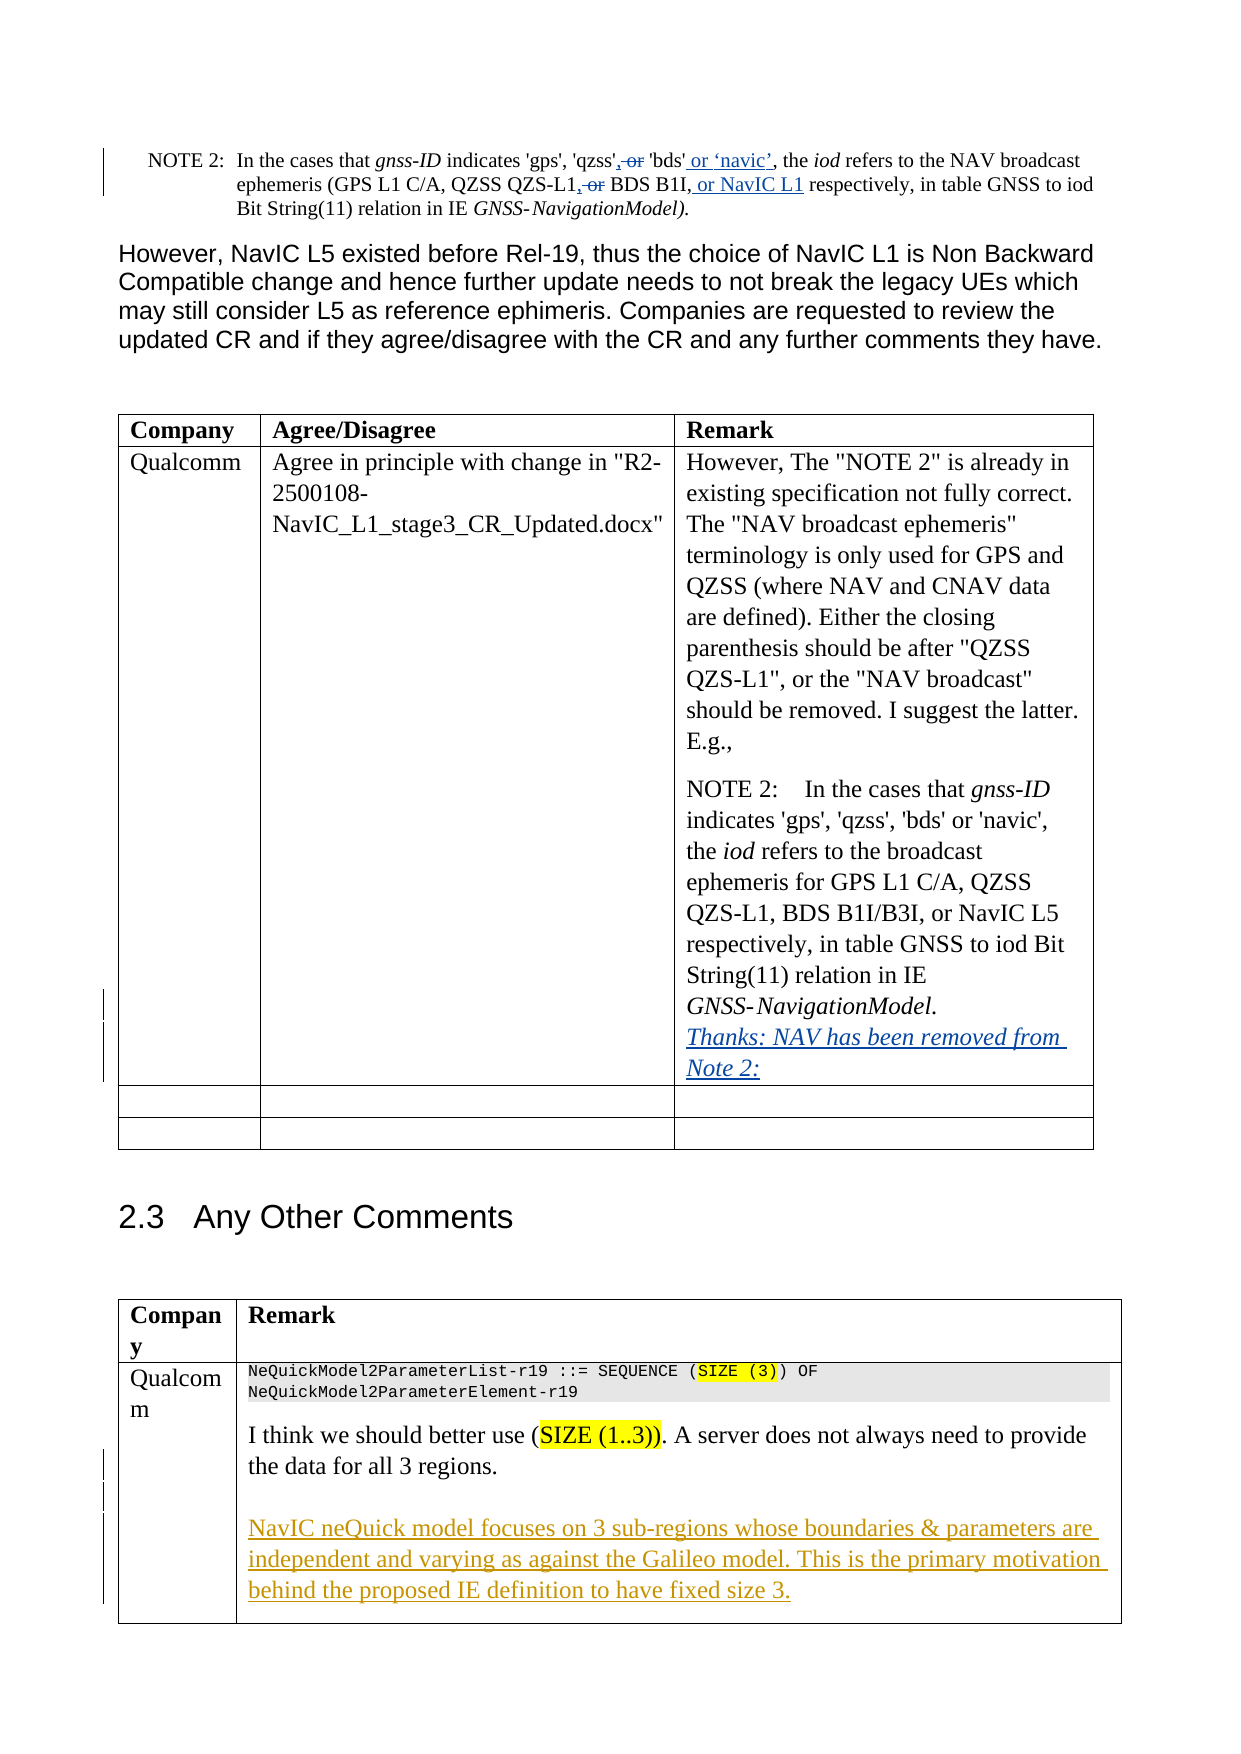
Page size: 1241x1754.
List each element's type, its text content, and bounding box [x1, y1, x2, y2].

table_header Company [119, 415, 260, 446]
table_header Remark [675, 415, 1093, 446]
table_cell [675, 1118, 1093, 1149]
list Any Other Comments [118, 1197, 1122, 1236]
table_header Remark [237, 1300, 1121, 1362]
table_cell [119, 1086, 260, 1117]
table_cell [261, 1118, 674, 1149]
table_cell However, The "NOTE 2" is already in existing specification not fully correct. The "NAV broadcast ephemeris" terminology is only used for GPS and QZSS (where NAV and CNAV data are defined). Either the closing parenthesis should be after "QZSS QZS-L1", or the "NAV broadcast" should be removed. I suggest the latter. E.g., NOTE 2: In the cases that gnss-ID indicates 'gps', 'qzss', 'bds' or 'navic', the iod refers to the broadcast ephemeris for GPS L1 C/A, QZSS QZS-L1, BDS B1I/B3I, or NavIC L5 respectively, in table GNSS to iod Bit String(11) relation in IE GNSS-NavigationModel. [675, 447, 1093, 1084]
table_cell [261, 1086, 674, 1117]
table_header Company [119, 1300, 236, 1362]
table_cell [119, 1118, 260, 1149]
table_cell [675, 1086, 1093, 1117]
table_cell Qualcomm [119, 1363, 236, 1623]
text However, NavIC L5 existed before Rel-19, thus the choice of NavIC L1 is Non Backward Compatible change and hence further update needs to not break the legacy UEs which may still consider L5 as reference ephimeris. Companies are requested to review the updated CR and if they agree/disagree with the CR and any further comments they have. [118, 239, 1122, 354]
text NOTE 2: In the cases that gnss-ID indicates 'gps', 'qzss' 'bds', the iod refers to the NAV broadcast ephemeris (GPS L1 C/A, QZSS QZS-L1 BDS B1I, respectively, in table GNSS to iod Bit String(11) relation in IE GNSS-NavigationModel). [148, 148, 1122, 220]
table_cell Qualcomm [119, 447, 260, 1084]
table_cell Agree in principle with change in "R2-2500108-NavIC_L1_stage3_CR_Updated.docx" [261, 447, 674, 1084]
table_header Agree/Disagree [261, 415, 674, 446]
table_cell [237, 1363, 1121, 1623]
